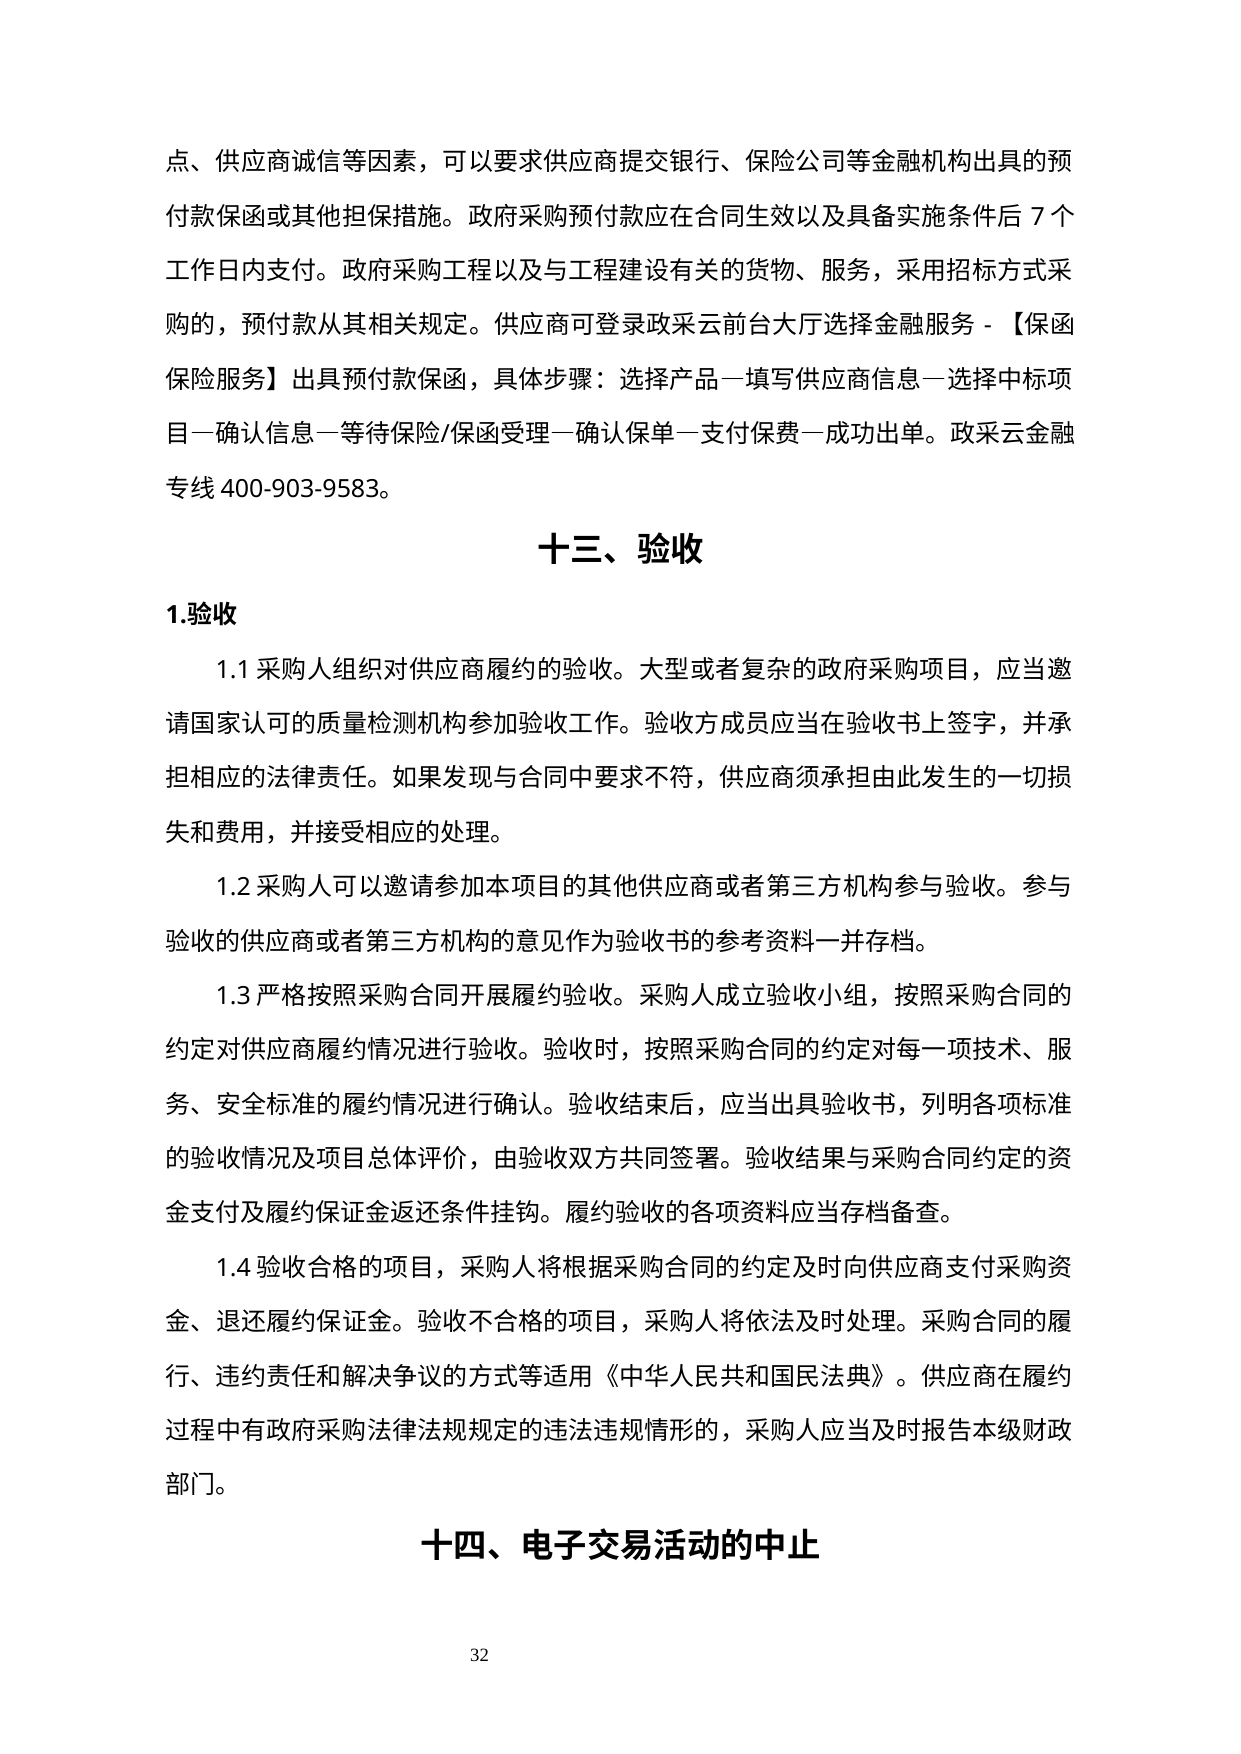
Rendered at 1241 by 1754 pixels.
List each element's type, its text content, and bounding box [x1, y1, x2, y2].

text 1.4验收合格的项目，采购人将根据采购合同的约定及时向供应商支付采购资金、退还履约保证金。验收不合格的项目，采购人将依法及时处理。采购合同的履行、违约责任和解决争议的方式等适用《中华人民共和国民法典》。供应商在履约过程中有政府采购法律法规规定的违法违规情形的，采购人应当及时报告本级财政部门。 [165, 1356, 1075, 1610]
text 1.验收 [165, 703, 1075, 740]
text 1.3严格按照采购合同开展履约验收。采购人成立验收小组，按照采购合同的约定对供应商履约情况进行验收。验收时，按照采购合同的约定对每一项技术、服务、安全标准的履约情况进行确认。验收结束后，应当出具验收书，列明各项标准的验收情况及项目总体评价，由验收双方共同签署。验收结果与采购合同约定的资金支付及履约保证金返还条件挂钩。履约验收的各项资料应当存档备查。 [165, 1084, 1075, 1338]
text 十三、验收 [165, 631, 1075, 679]
text 1.2采购人可以邀请参加本项目的其他供应商或者第三方机构参与验收。参与验收的供应商或者第三方机构的意见作为验收书的参考资料一并存档。 [165, 975, 1075, 1066]
text 1.1采购人组织对供应商履约的验收。大型或者复杂的政府采购项目，应当邀请国家认可的质量检测机构参加验收工作。验收方成员应当在验收书上签字，并承担相应的法律责任。如果发现与合同中要求不符，供应商须承担由此发生的一切损失和费用，并接受相应的处理。 [165, 758, 1075, 957]
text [165, 142, 1075, 613]
